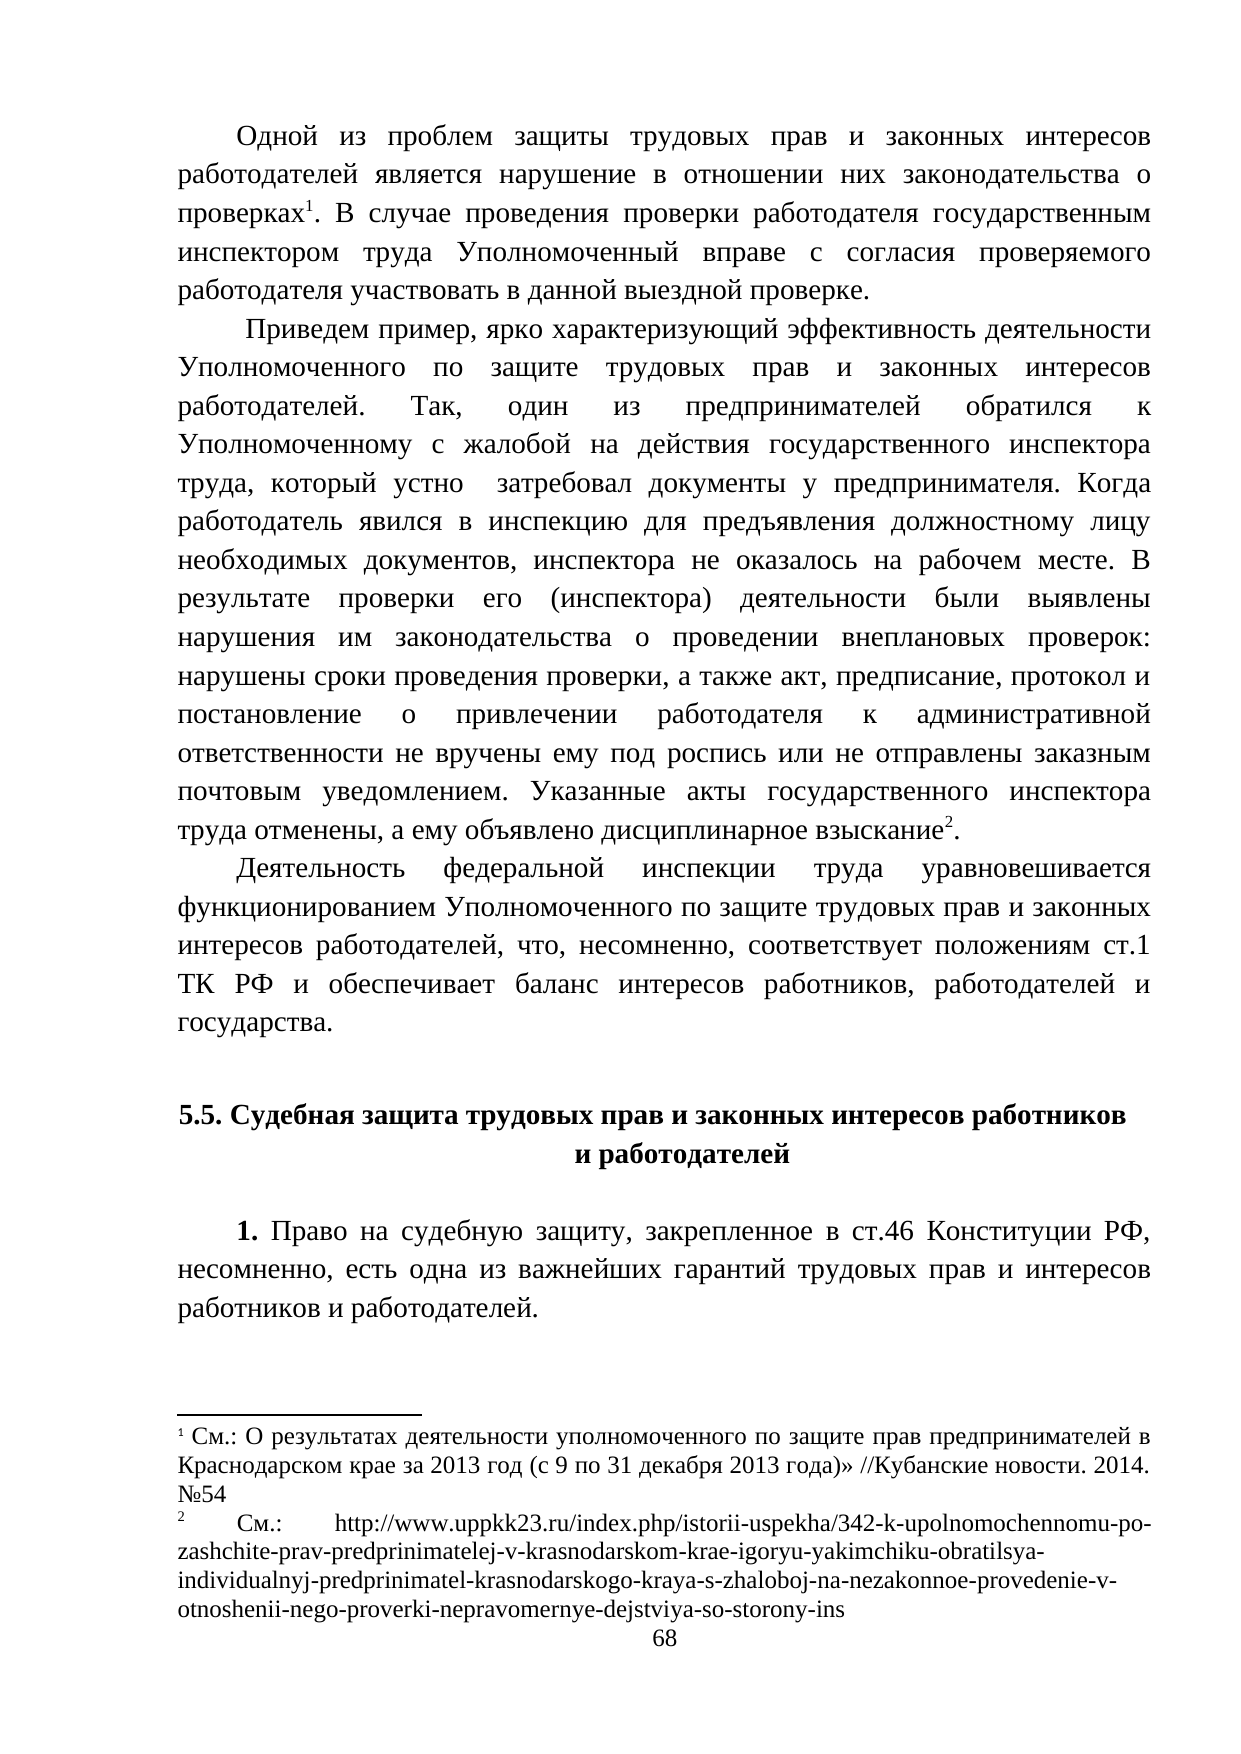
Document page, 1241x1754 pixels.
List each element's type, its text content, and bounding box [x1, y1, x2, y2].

text Приведем пример, ярко характеризующий эффективность деятельности Уполномоченного по защите трудовых прав и законных интересов работодателей. Так, один из предпринимателей обратился к Уполномоченному с жалобой на действия государственного инспектора труда, который устно затребовал документы у предпринимателя. Когда работодатель явился в инспекцию для предъявления должностному лицу необходимых документов, инспектора не оказалось на рабочем месте. В результате проверки его (инспектора) деятельности были выявлены нарушения им законодательства о проведении внеплановых проверок: нарушены сроки проведения проверки, а также акт, предписание, протокол и постановление о привлечении работодателя к административной ответственности не вручены ему под роспись или не отправлены заказным почтовым уведомлением. Указанные акты государственного инспектора труда отменены, а ему объявлено дисциплинарное взыскание. [177, 311, 1152, 845]
text Деятельность федеральной инспекции труда уравновешивается функционированием Уполномоченного по защите трудовых прав и законных интересов работодателей, что, несомненно, соответствует положениям ст.1 ТК РФ и обеспечивает баланс интересов работников, работодателей и государства. [177, 850, 1152, 1038]
text Одной из проблем защиты трудовых прав и законных интересов работодателей является нарушение в отношении них законодательства о проверках. В случае проведения проверки работодателя государственным инспектором труда Уполномоченный вправе с согласия проверяемого работодателя участвовать в данной выездной проверке. [177, 118, 1152, 306]
text 1. Право на судебную защиту, закрепленное в ст.46 Конституции РФ, несомненно, есть одна из важнейших гарантий трудовых прав и интересов работников и работодателей. [177, 1213, 1152, 1323]
text 5.5. Судебная защита трудовых прав и законных интересов работников и работодателей [177, 1097, 1128, 1169]
